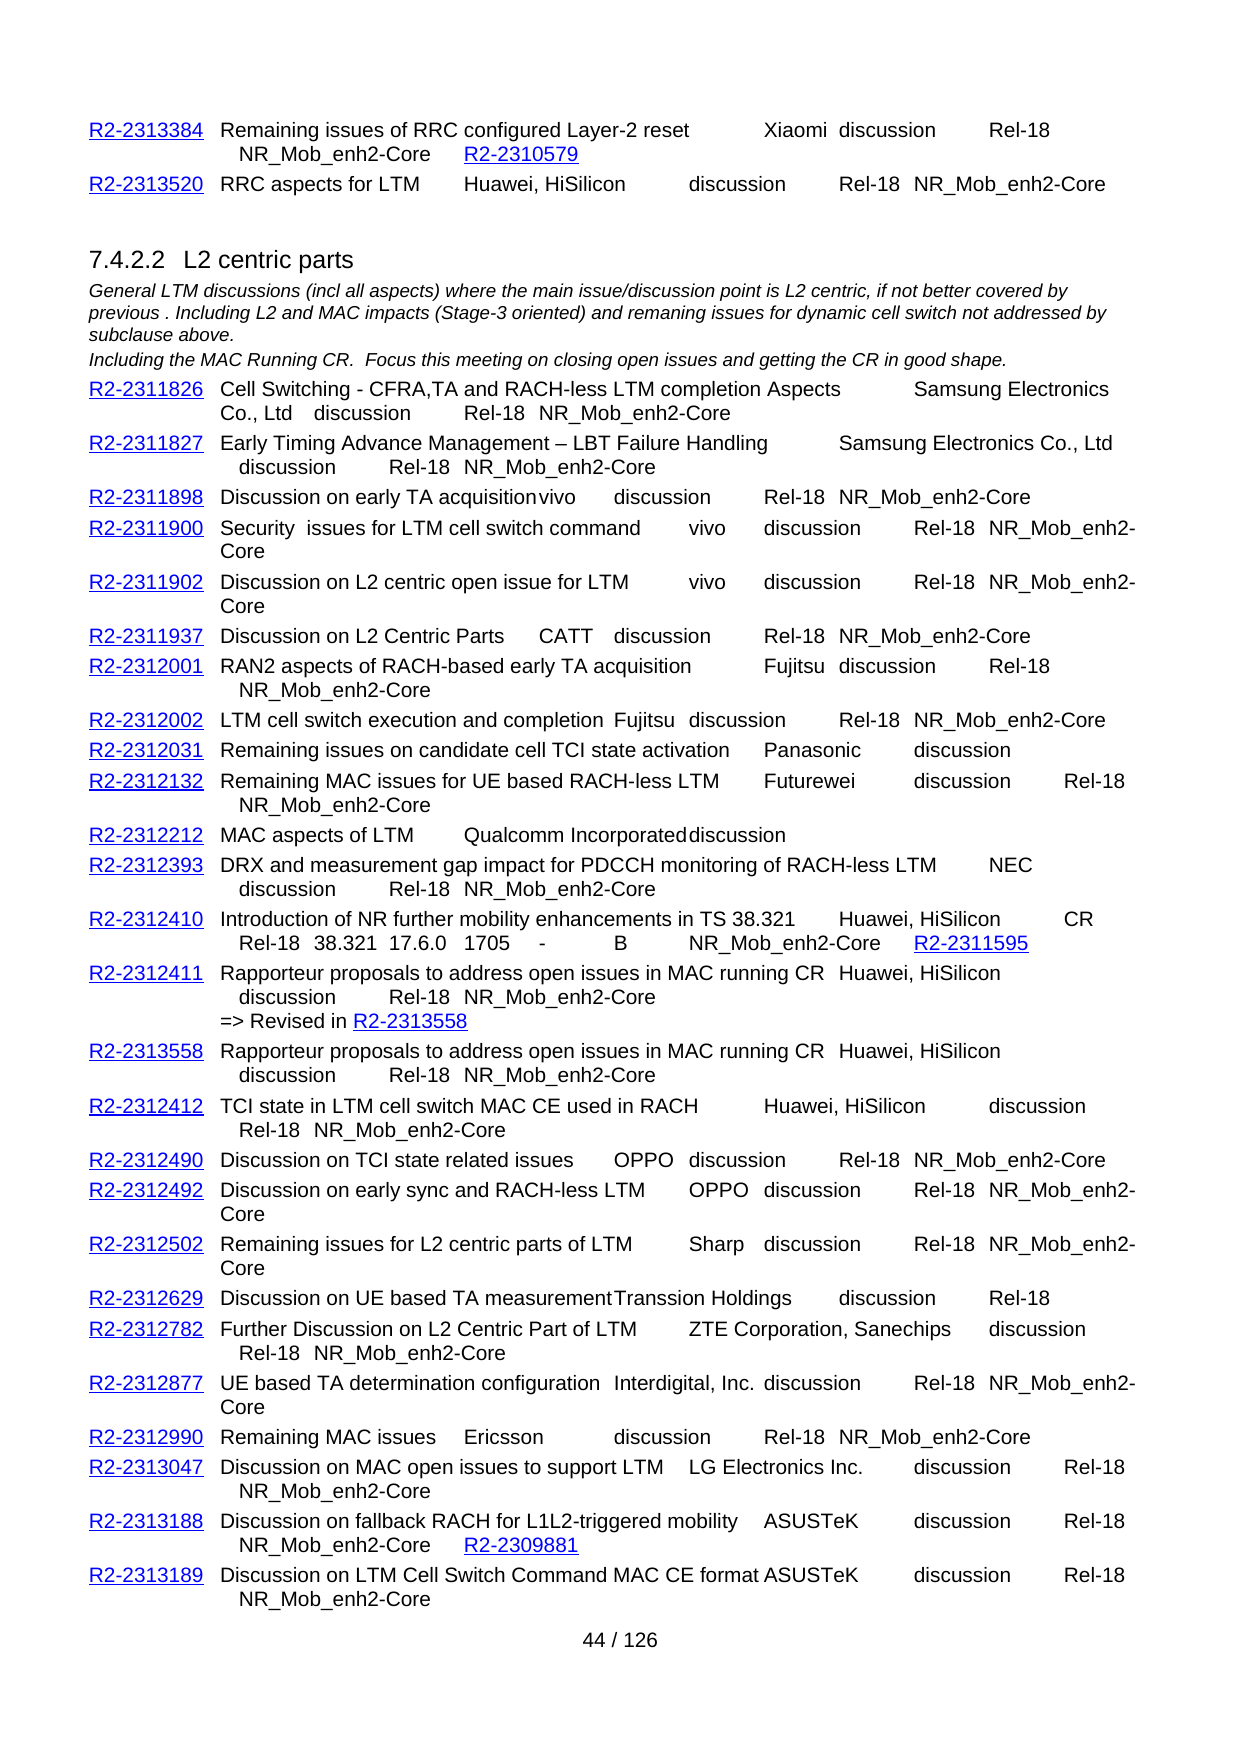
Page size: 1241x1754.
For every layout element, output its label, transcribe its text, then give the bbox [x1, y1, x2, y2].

title R2-2311937 Discussion on L2 Centric Parts CATT discussion Rel-18 NR_Mob_enh2-Core [89, 624, 1152, 648]
title R2-2313520 RRC aspects for LTM Huawei, HiSilicon discussion Rel-18 NR_Mob_enh2-Core [89, 172, 1152, 196]
title R2-2312001 RAN2 aspects of RACH-based early TA acquisition Fujitsu discussion Rel-18 NR_Mob_enh2-Core [89, 654, 1152, 702]
title R2-2312411 Rapporteur proposals to address open issues in MAC running CR Huawei, HiSilicon discussion Rel-18 NR_Mob_enh2-Core [89, 961, 1152, 1009]
title R2-2311827 Early Timing Advance Management – LBT Failure Handling Samsung Electronics Co., Ltd discussion Rel-18 NR_Mob_enh2-Core [89, 431, 1152, 479]
title R2-2313188 Discussion on fallback RACH for L1L2-triggered mobility ASUSTeK discussion Rel-18 NR_Mob_enh2-Core R2-2309881 [89, 1509, 1152, 1557]
title R2-2312990 Remaining MAC issues Ericsson discussion Rel-18 NR_Mob_enh2-Core [89, 1425, 1152, 1449]
title R2-2312393 DRX and measurement gap impact for PDCCH monitoring of RACH-less LTM NEC discussion Rel-18 NR_Mob_enh2-Core [89, 853, 1152, 901]
title R2-2313384 Remaining issues of RRC configured Layer-2 reset Xiaomi discussion Rel-18 NR_Mob_enh2-Core R2-2310579 [89, 118, 1152, 166]
title R2-2311826 Cell Switching - CFRA,TA and RACH-less LTM completion Aspects Samsung Electronics Co., Ltd discussion Rel-18 NR_Mob_enh2-Core [89, 377, 1152, 425]
title R2-2312492 Discussion on early sync and RACH-less LTM OPPO discussion Rel-18 NR_Mob_enh2-Core [89, 1178, 1152, 1226]
text General LTM discussions (incl all aspects) where the main issue/discussion point is L2 centric, if not better covered by previous . Including L2 and MAC impacts (Stage-3 oriented) and remaning issues for dynamic cell switch not addressed by subclause above. [89, 280, 1152, 345]
title R2-2312002 LTM cell switch execution and completion Fujitsu discussion Rel-18 NR_Mob_enh2-Core [89, 708, 1152, 732]
text => Revised in R2-2313558 [220, 1009, 1152, 1033]
title R2-2313558 Rapporteur proposals to address open issues in MAC running CR Huawei, HiSilicon discussion Rel-18 NR_Mob_enh2-Core [89, 1039, 1152, 1087]
title R2-2312132 Remaining MAC issues for UE based RACH-less LTM Futurewei discussion Rel-18 NR_Mob_enh2-Core [89, 768, 1152, 816]
title R2-2312490 Discussion on TCI state related issues OPPO discussion Rel-18 NR_Mob_enh2-Core [89, 1148, 1152, 1172]
subtitle 7.4.2.2 L2 centric parts [89, 245, 1152, 274]
title R2-2311900 Security issues for LTM cell switch command vivo discussion Rel-18 NR_Mob_enh2-Core [89, 515, 1152, 563]
title R2-2312031 Remaining issues on candidate cell TCI state activation Panasonic discussion [89, 738, 1152, 762]
title R2-2312502 Remaining issues for L2 centric parts of LTM Sharp discussion Rel-18 NR_Mob_enh2-Core [89, 1232, 1152, 1280]
title R2-2311902 Discussion on L2 centric open issue for LTM vivo discussion Rel-18 NR_Mob_enh2-Core [89, 569, 1152, 617]
title R2-2312412 TCI state in LTM cell switch MAC CE used in RACH Huawei, HiSilicon discussion Rel-18 NR_Mob_enh2-Core [89, 1093, 1152, 1141]
title R2-2311898 Discussion on early TA acquisition vivo discussion Rel-18 NR_Mob_enh2-Core [89, 485, 1152, 509]
title R2-2312782 Further Discussion on L2 Centric Part of LTM ZTE Corporation, Sanechips discussion Rel-18 NR_Mob_enh2-Core [89, 1316, 1152, 1364]
title R2-2312410 Introduction of NR further mobility enhancements in TS 38.321 Huawei, HiSilicon CR Rel-18 38.321 17.6.0 1705 - B NR_Mob_enh2-Core R2-2311595 [89, 907, 1152, 955]
title R2-2312877 UE based TA determination configuration Interdigital, Inc. discussion Rel-18 NR_Mob_enh2-Core [89, 1371, 1152, 1418]
title R2-2313047 Discussion on MAC open issues to support LTM LG Electronics Inc. discussion Rel-18 NR_Mob_enh2-Core [89, 1455, 1152, 1503]
title R2-2312629 Discussion on UE based TA measurement Transsion Holdings discussion Rel-18 [89, 1286, 1152, 1310]
title R2-2312212 MAC aspects of LTM Qualcomm Incorporated discussion [89, 823, 1152, 847]
text Including the MAC Running CR. Focus this meeting on closing open issues and getting the CR in good shape. [89, 349, 1152, 371]
title R2-2313189 Discussion on LTM Cell Switch Command MAC CE format ASUSTeK discussion Rel-18 NR_Mob_enh2-Core [89, 1563, 1152, 1611]
